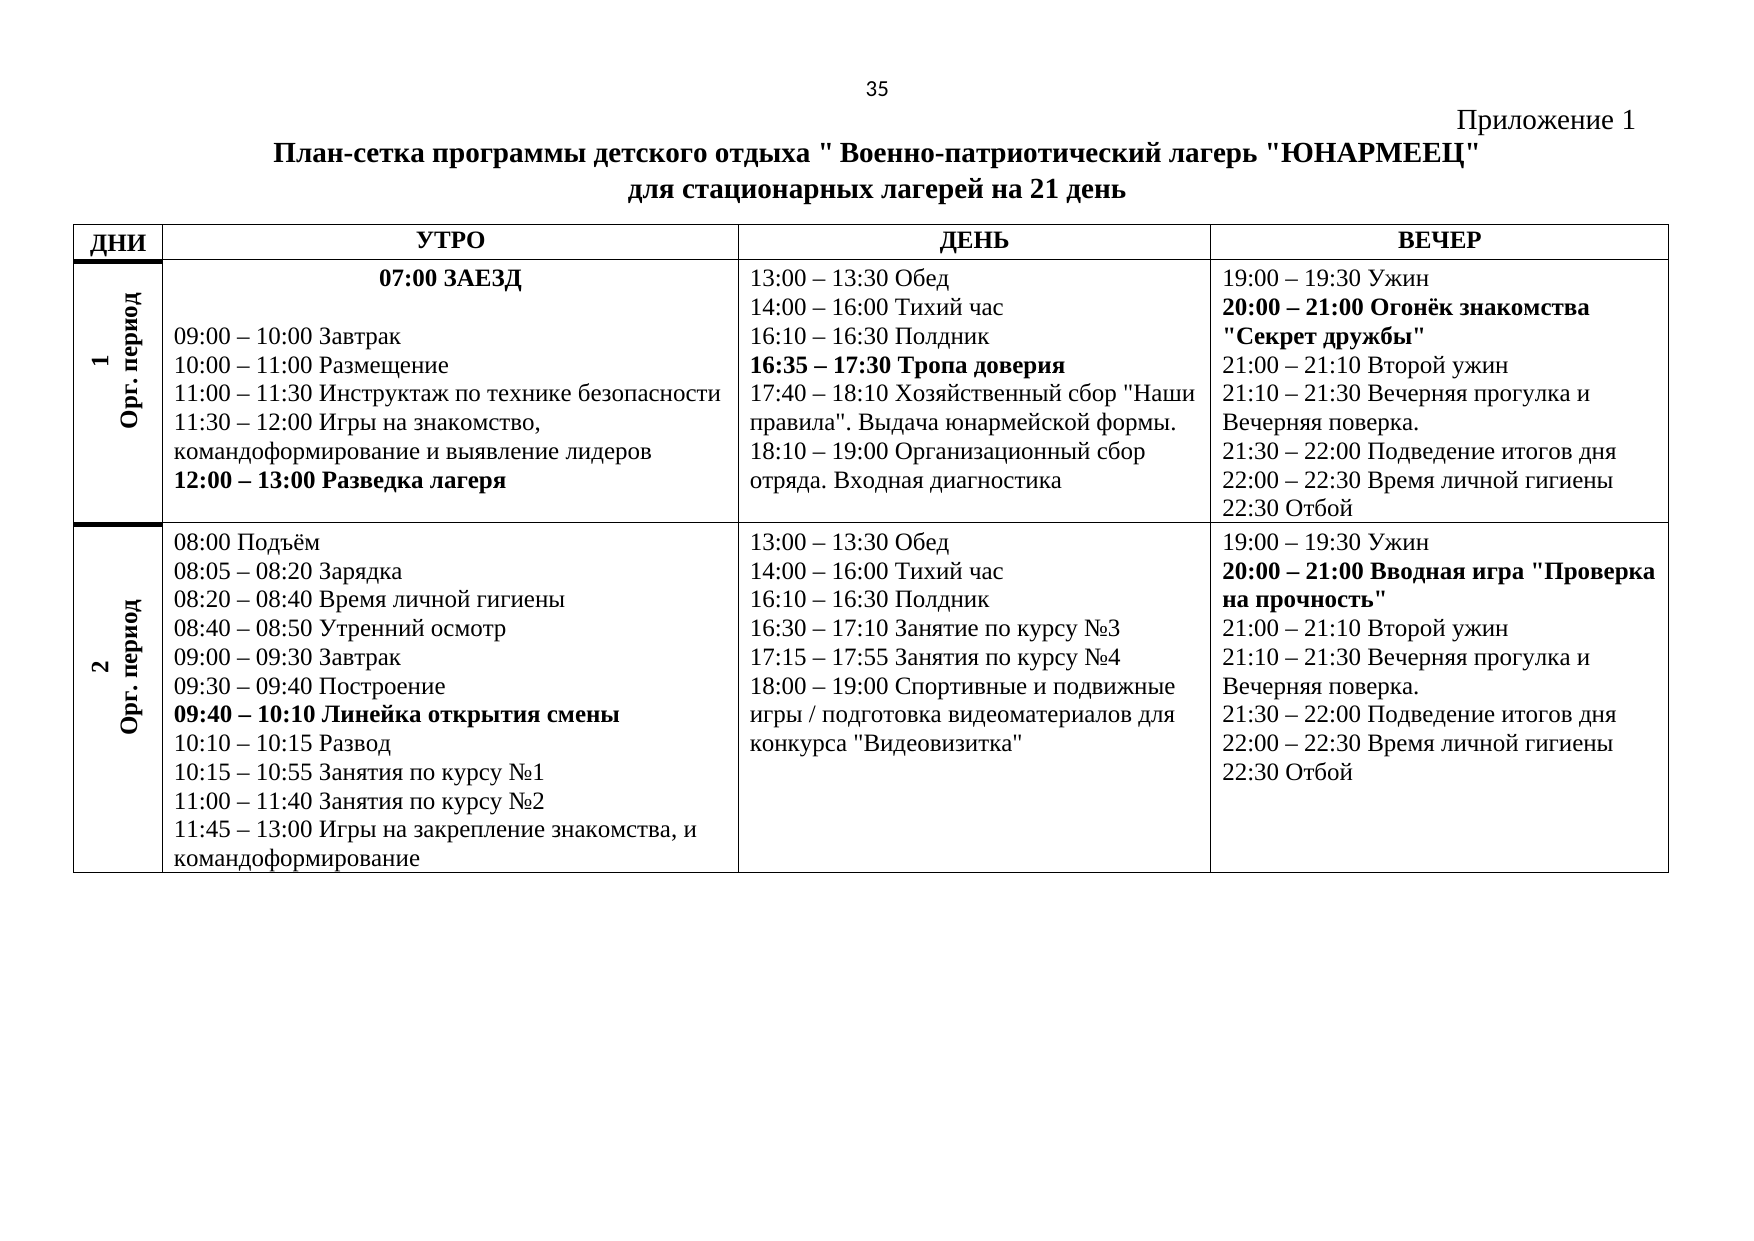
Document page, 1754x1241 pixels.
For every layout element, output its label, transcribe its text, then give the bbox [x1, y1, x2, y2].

table_cell 13:00 – 13:30 Обед 14:00 – 16:00 Тихий час 16:10 – 16:30 Полдник 16:35 – 17:30 Тропа доверия 17:40 – 18:10 Хозяйственный сбор "Наши правила". Выдача юнармейской формы. 18:10 – 19:00 Организационный сбор отряда. Входная диагностика [739, 260, 1210, 522]
table_header ВЕЧЕР [1211, 225, 1668, 259]
subtitle Приложение 1 [118, 102, 1636, 135]
text План-сетка программы детского отдыха " Военно-патриотический лагерь "ЮНАРМЕЕЦ" для стационарных лагерей на 21 день [118, 135, 1636, 205]
table_header ДЕНЬ [739, 225, 1210, 259]
table_cell 19:00 – 19:30 Ужин 20:00 – 21:00 Огонёк знакомства "Секрет дружбы" 21:00 – 21:10 Второй ужин 21:10 – 21:30 Вечерняя прогулка и Вечерняя поверка. 21:30 – 22:00 Подведение итогов дня 22:00 – 22:30 Время личной гигиены 22:30 Отбой [1211, 260, 1668, 522]
table_cell 08:00 Подъём 08:05 – 08:20 Зарядка 08:20 – 08:40 Время личной гигиены 08:40 – 08:50 Утренний осмотр 09:00 – 09:30 Завтрак 09:30 – 09:40 Построение 09:40 – 10:10 Линейка открытия смены 10:10 – 10:15 Развод 10:15 – 10:55 Занятия по курсу №1 11:00 – 11:40 Занятия по курсу №2 11:45 – 13:00 Игры на закрепление знакомства, и командоформирование [163, 523, 738, 872]
table_cell 19:00 – 19:30 Ужин 20:00 – 21:00 Вводная игра "Проверка на прочность" 21:00 – 21:10 Второй ужин 21:10 – 21:30 Вечерняя прогулка и Вечерняя поверка. 21:30 – 22:00 Подведение итогов дня 22:00 – 22:30 Время личной гигиены 22:30 Отбой [1211, 523, 1668, 872]
table_cell 1 Орг. период [74, 264, 162, 522]
table_cell 07:00 ЗАЕЗД 09:00 – 10:00 Завтрак 10:00 – 11:00 Размещение 11:00 – 11:30 Инструктаж по технике безопасности 11:30 – 12:00 Игры на знакомство, командоформирование и выявление лидеров 12:00 – 13:00 Разведка лагеря [163, 260, 738, 522]
table_cell 13:00 – 13:30 Обед 14:00 – 16:00 Тихий час 16:10 – 16:30 Полдник 16:30 – 17:10 Занятие по курсу №3 17:15 – 17:55 Занятия по курсу №4 18:00 – 19:00 Спортивные и подвижные игры / подготовка видеоматериалов для конкурса "Видеовизитка" [739, 523, 1210, 872]
table_cell 2 Орг. период [74, 527, 162, 872]
table_header УТРО [163, 225, 738, 259]
table_header ДНИ [74, 225, 162, 259]
